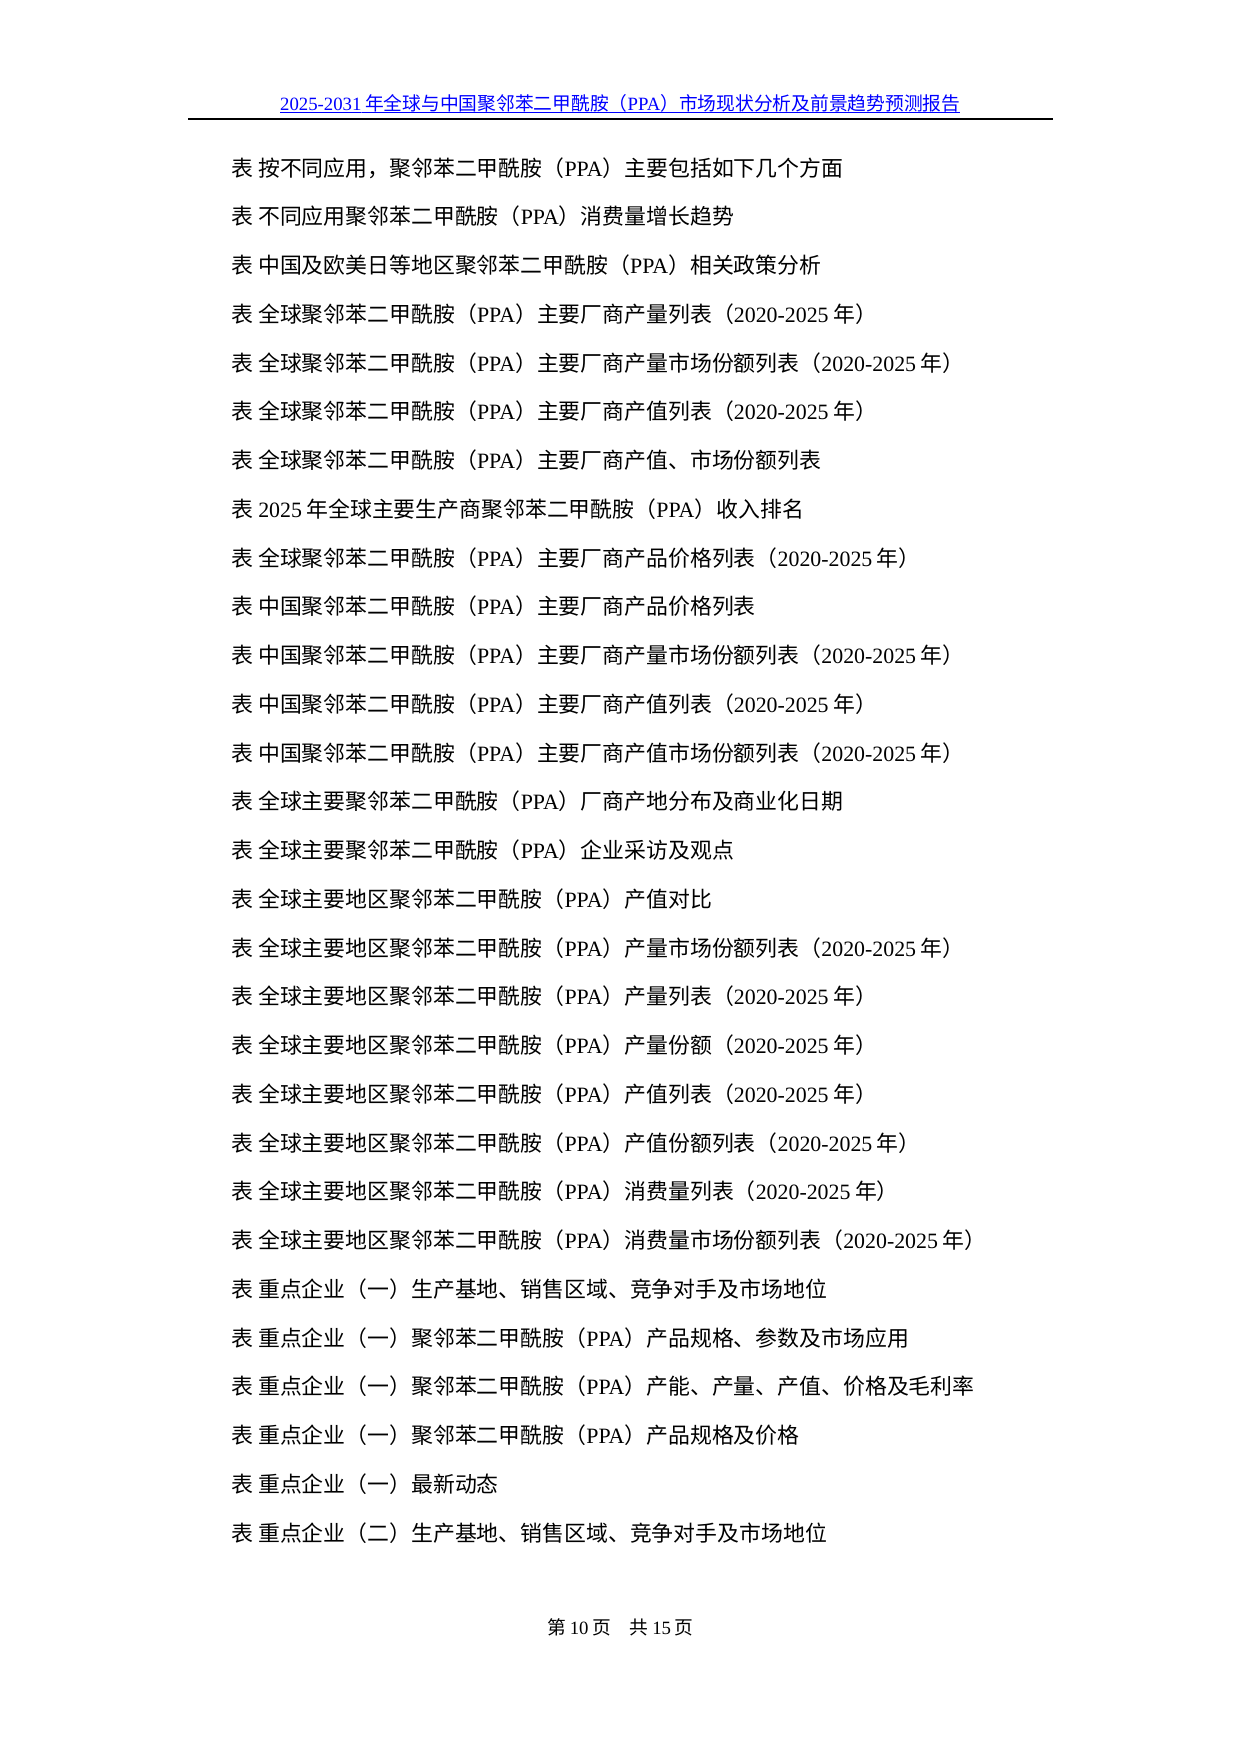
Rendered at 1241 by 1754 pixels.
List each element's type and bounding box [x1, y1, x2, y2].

text [187, 150, 1053, 1548]
